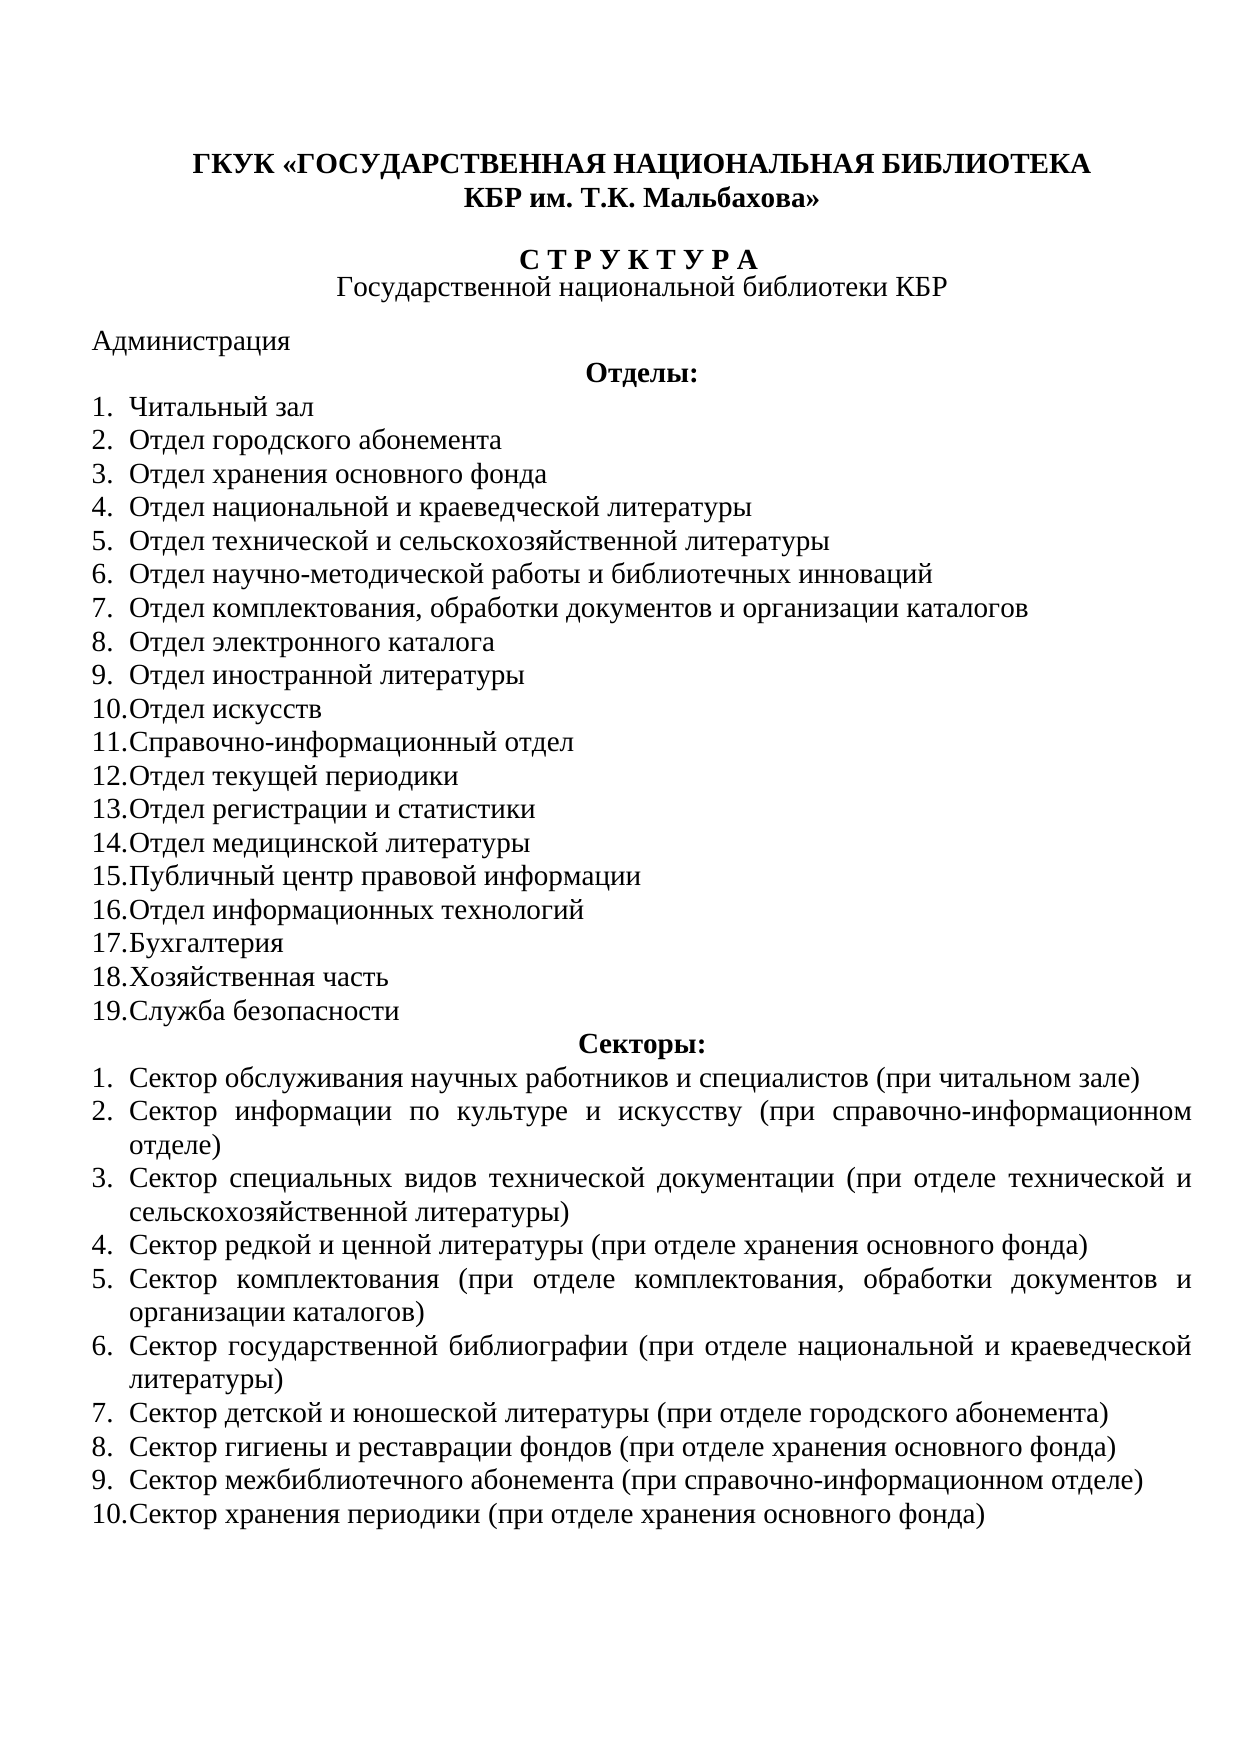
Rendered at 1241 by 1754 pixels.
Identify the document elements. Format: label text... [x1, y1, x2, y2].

list Отдел комплектования, обработки документов и организации каталогов [91, 591, 1193, 624]
list Сектор редкой и ценной литературы (при отделе хранения основного фонда) [91, 1228, 1193, 1262]
list Отдел научно-методической работы и библиотечных инноваций [91, 557, 1193, 591]
text Администрация [91, 329, 1193, 356]
list Отдел информационных технологий [91, 893, 1193, 926]
list Сектор гигиены и реставрации фондов (при отделе хранения основного фонда) [91, 1429, 1193, 1463]
list Справочно-информационный отдел [91, 725, 1193, 758]
list Отдел электронного каталога [91, 624, 1193, 658]
list Сектор хранения периодики (при отделе хранения основного фонда) [91, 1496, 1193, 1530]
list Отдел городского абонемента [91, 423, 1193, 457]
list Отдел регистрации и статистики [91, 792, 1193, 826]
text СТРУКТУРА Государственной национальной библиотеки КБР [91, 248, 1193, 302]
list Читальный зал [91, 389, 1193, 423]
list Сектор комплектования (при отделе комплектования, обработки документов и организации каталогов) [91, 1262, 1193, 1329]
text ГКУК «ГОСУДАРСТВЕННАЯ НАЦИОНАЛЬНАЯ БИБЛИОТЕКА КБР им. Т.К. Мальбахова» [91, 147, 1193, 214]
list Отдел иностранной литературы [91, 658, 1193, 691]
list Сектор государственной библиографии (при отделе национальной и краеведческой литературы) [91, 1329, 1193, 1396]
list Сектор детской и юношеской литературы (при отделе городского абонемента) [91, 1396, 1193, 1429]
list Хозяйственная часть [91, 960, 1193, 993]
text Отделы: [91, 356, 1193, 389]
list Сектор специальных видов технической документации (при отделе технической и сельскохозяйственной литературы) [91, 1161, 1193, 1228]
list Отдел медицинской литературы [91, 826, 1193, 859]
list Бухгалтерия [91, 926, 1193, 960]
list Отдел национальной и краеведческой литературы [91, 490, 1193, 524]
list Отдел искусств [91, 691, 1193, 725]
list Отдел технической и сельскохозяйственной литературы [91, 524, 1193, 557]
list Отдел хранения основного фонда [91, 457, 1193, 490]
list Публичный центр правовой информации [91, 859, 1193, 893]
list Служба безопасности [91, 993, 1193, 1027]
text Секторы: [91, 1027, 1193, 1060]
list Сектор информации по культуре и искусству (при справочно-информационном отделе) [91, 1094, 1193, 1161]
list Отдел текущей периодики [91, 758, 1193, 792]
list Сектор межбиблиотечного абонемента (при справочно-информационном отделе) [91, 1463, 1193, 1496]
list Сектор обслуживания научных работников и специалистов (при читальном зале) [91, 1060, 1193, 1094]
